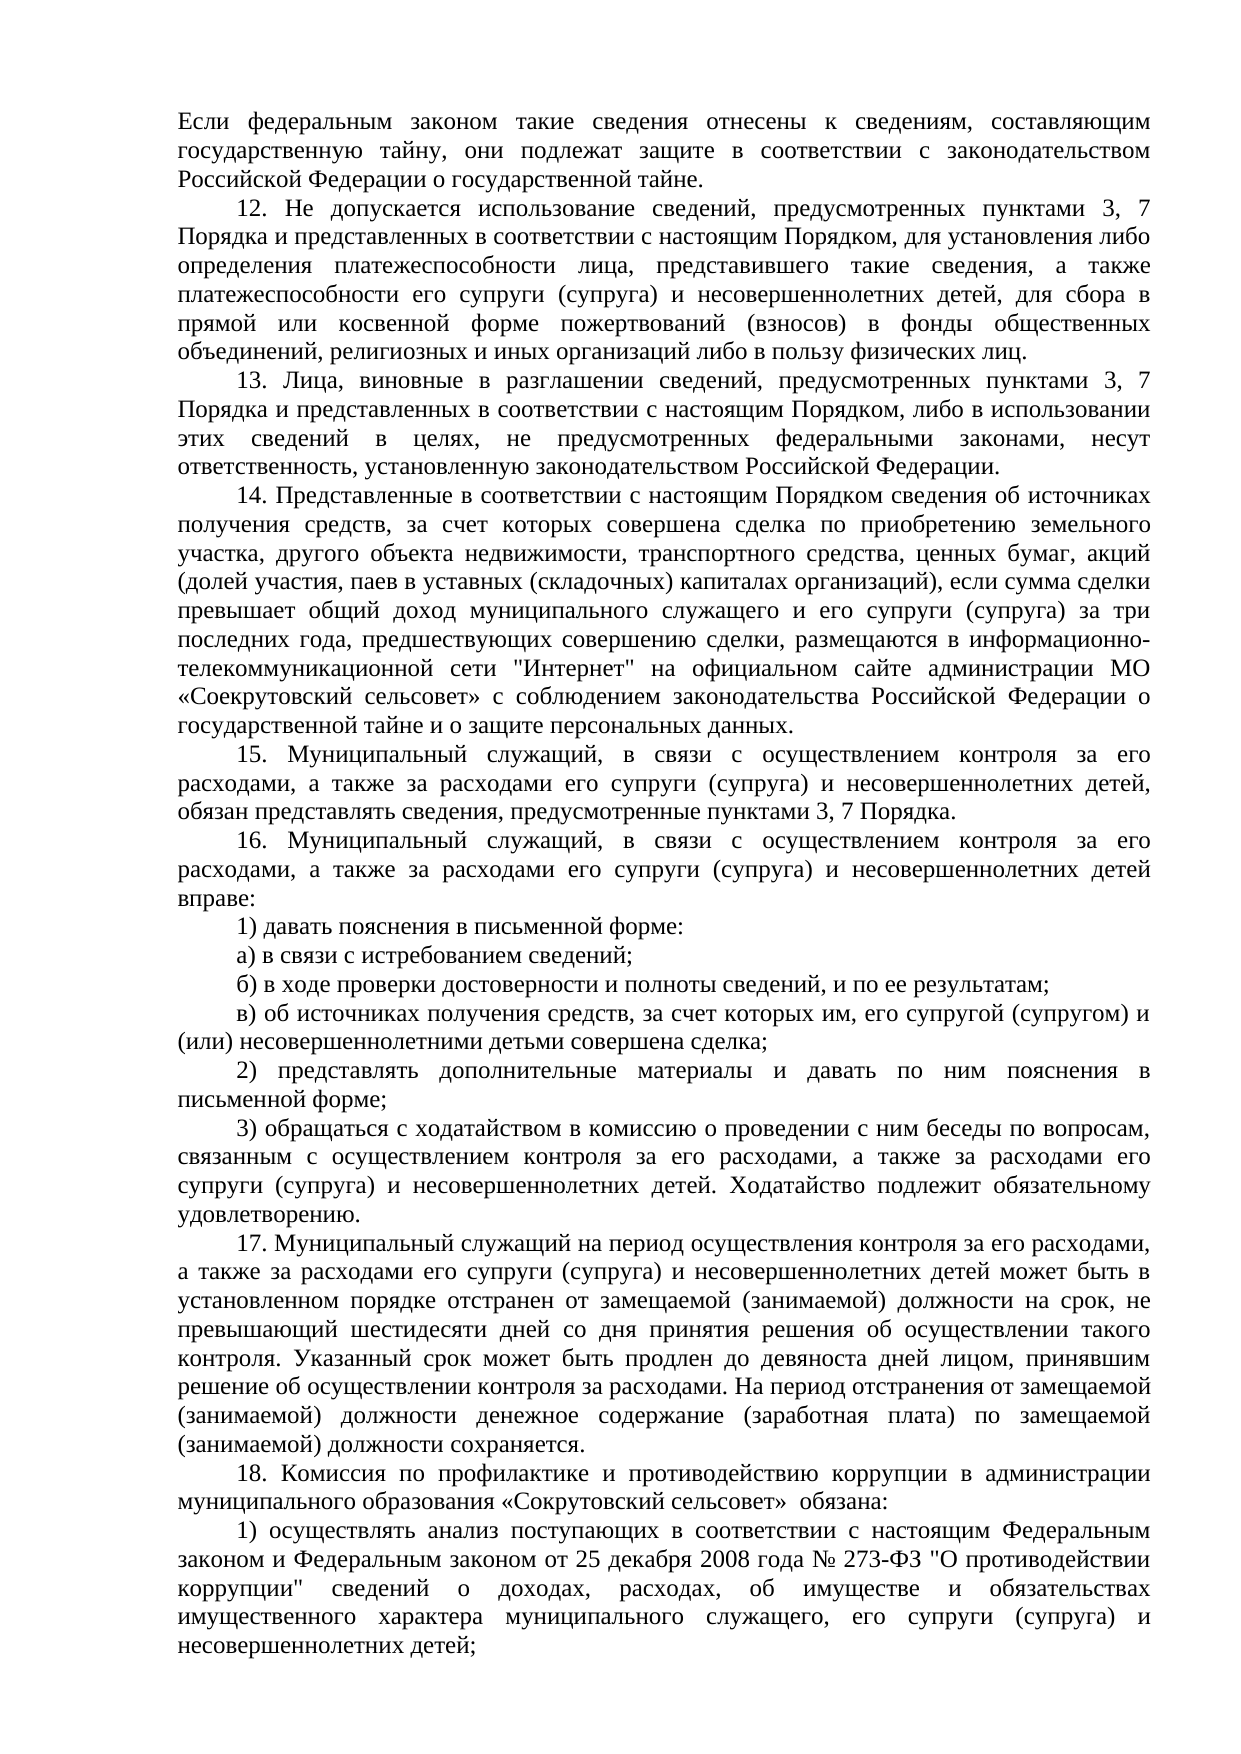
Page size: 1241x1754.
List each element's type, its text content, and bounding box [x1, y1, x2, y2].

text в) об источниках получения средств, за счет которых им, его супругой (супругом) и (или) несовершеннолетними детьми совершена сделка; [177, 998, 1152, 1055]
text 3) обращаться с ходатайством в комиссию о проведении с ним беседы по вопросам, связанным с осуществлением контроля за его расходами, а также за расходами его супруги (супруга) и несовершеннолетних детей. Ходатайство подлежит обязательному удовлетворению. [177, 1113, 1152, 1228]
text 13. Лица, виновные в разглашении сведений, предусмотренных пунктами 3, 7 Порядка и представленных в соответствии с настоящим Порядком, либо в использовании этих сведений в целях, не предусмотренных федеральными законами, несут ответственность, установленную законодательством Российской Федерации. [177, 365, 1152, 480]
text 16. Муниципальный служащий, в связи с осуществлением контроля за его расходами, а также за расходами его супруги (супруга) и несовершеннолетних детей вправе: [177, 825, 1152, 911]
text 15. Муниципальный служащий, в связи с осуществлением контроля за его расходами, а также за расходами его супруги (супруга) и несовершеннолетних детей, обязан представлять сведения, предусмотренные пунктами 3, 7 Порядка. [177, 739, 1152, 825]
text 1) осуществлять анализ поступающих в соответствии с настоящим Федеральным законом и Федеральным законом от 25 декабря 2008 года № 273-ФЗ "О противодействии коррупции" сведений о доходах, расходах, об имуществе и обязательствах имущественного характера муниципального служащего, его супруги (супруга) и несовершеннолетних детей; [177, 1515, 1152, 1659]
text 14. Представленные в соответствии с настоящим Порядком сведения об источниках получения средств, за счет которых совершена сделка по приобретению земельного участка, другого объекта недвижимости, транспортного средства, ценных бумаг, акций (долей участия, паев в уставных (складочных) капиталах организаций), если сумма сделки превышает общий доход муниципального служащего и его супруги (супруга) за три последних года, предшествующих совершению сделки, размещаются в информационно-телекоммуникационной сети "Интернет" на официальном сайте администрации МО «Соекрутовский сельсовет» с соблюдением законодательства Российской Федерации о государственной тайне и о защите персональных данных. [177, 480, 1152, 739]
text 18. Комиссия по профилактике и противодействию коррупции в администрации муниципального образования «Сокрутовский сельсовет» обязана: [177, 1458, 1152, 1515]
text 2) представлять дополнительные материалы и давать по ним пояснения в письменной форме; [177, 1055, 1152, 1113]
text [177, 106, 1152, 193]
text 12. Не допускается использование сведений, предусмотренных пунктами 3, 7 Порядка и представленных в соответствии с настоящим Порядком, для установления либо определения платежеспособности лица, представившего такие сведения, а также платежеспособности его супруги (супруга) и несовершеннолетних детей, для сбора в прямой или косвенной форме пожертвований (взносов) в фонды общественных объединений, религиозных и иных организаций либо в пользу физических лиц. [177, 193, 1152, 365]
text 17. Муниципальный служащий на период осуществления контроля за его расходами, а также за расходами его супруги (супруга) и несовершеннолетних детей может быть в установленном порядке отстранен от замещаемой (занимаемой) должности на срок, не превышающий шестидесяти дней со дня принятия решения об осуществлении такого контроля. Указанный срок может быть продлен до девяноста дней лицом, принявшим решение об осуществлении контроля за расходами. На период отстранения от замещаемой (занимаемой) должности денежное содержание (заработная плата) по замещаемой (занимаемой) должности сохраняется. [177, 1228, 1152, 1458]
text б) в ходе проверки достоверности и полноты сведений, и по ее результатам; [177, 969, 1152, 998]
text а) в связи с истребованием сведений; [177, 940, 1152, 969]
text 1) давать пояснения в письменной форме: [177, 911, 1152, 940]
